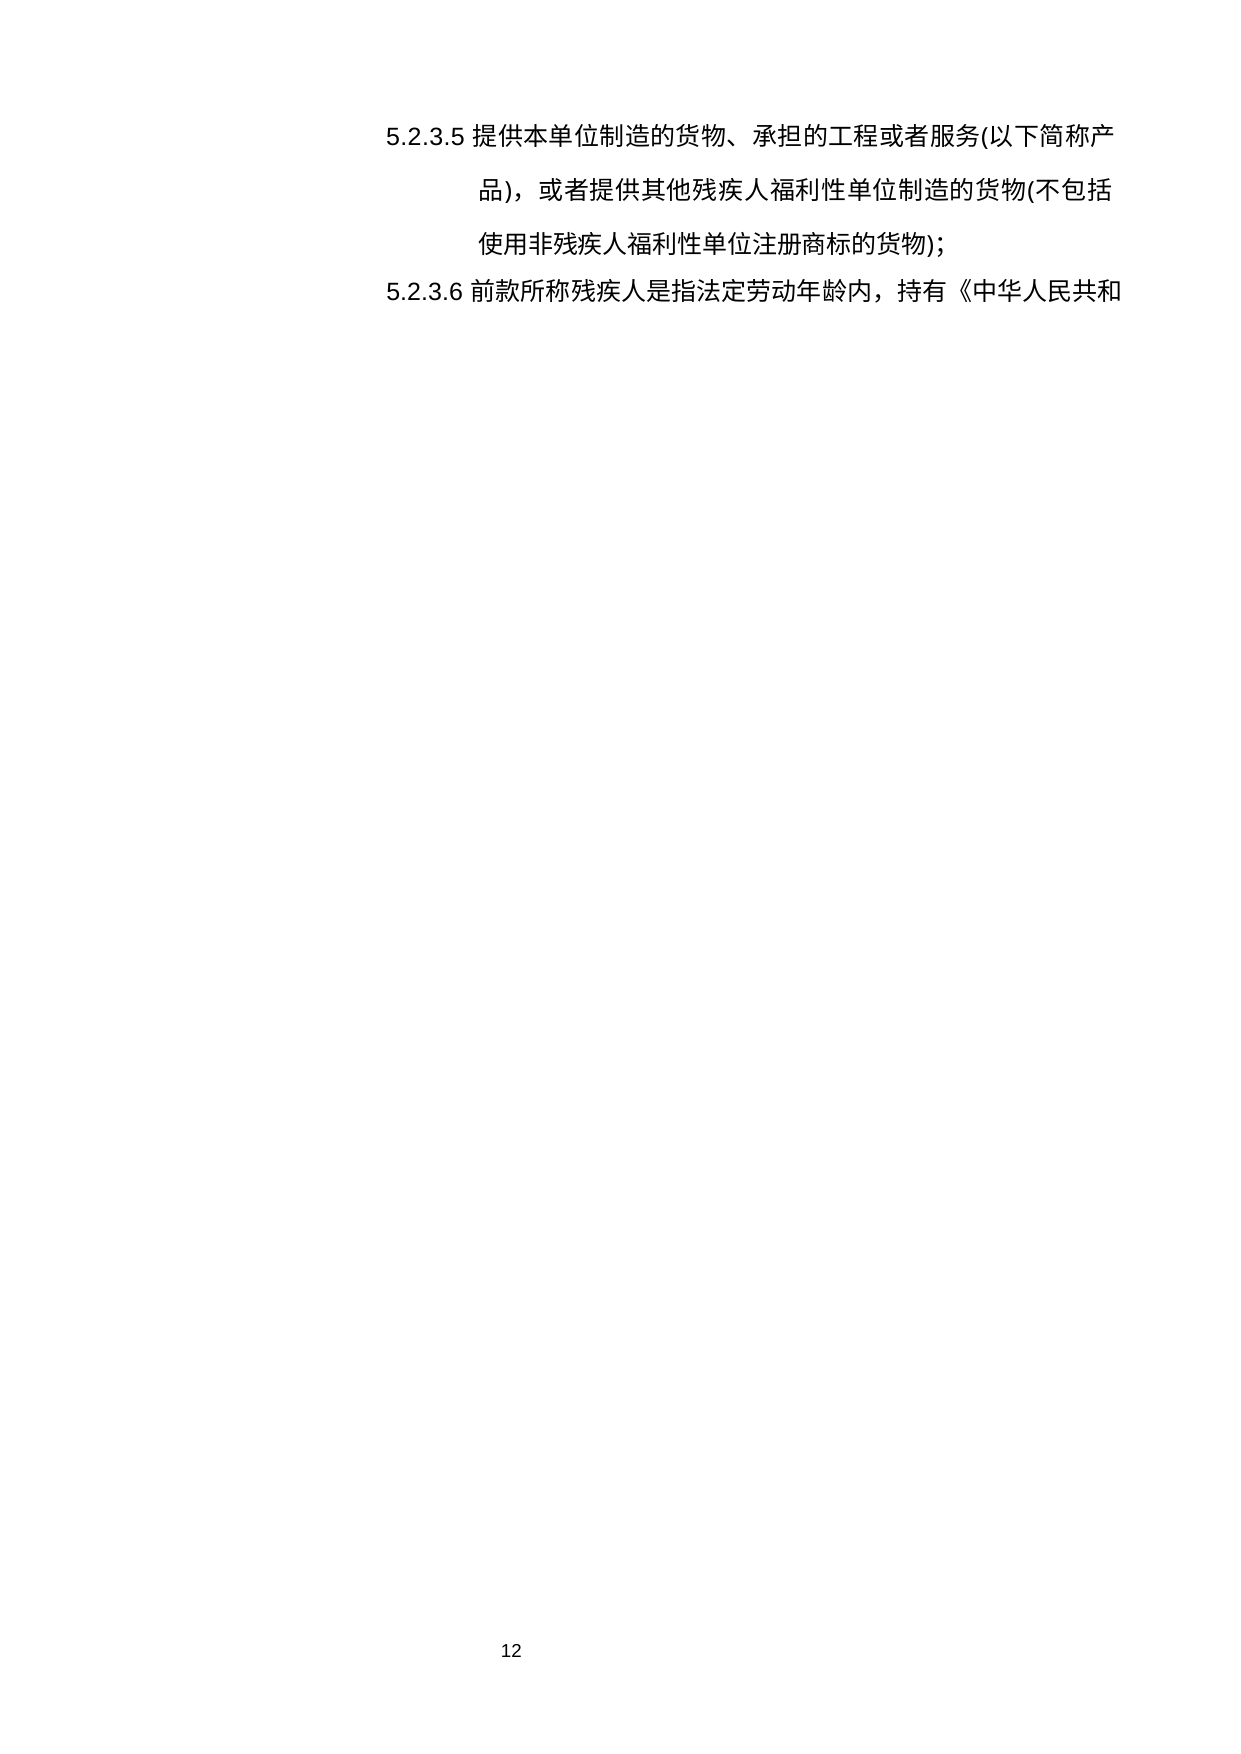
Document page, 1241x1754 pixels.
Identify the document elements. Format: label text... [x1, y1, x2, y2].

text 5.2.3.6 前款所称残疾人是指法定劳动年龄内，持有《中华人民共和 [177, 278, 1122, 306]
text 5.2.3.5 提供本单位制造的货物、承担的工程或者服务(以下简称产 品)，或者提供其他残疾人福利性单位制造的货物(不包括 使用非残疾人福利性单位注册商标的货物)； [386, 116, 1122, 261]
